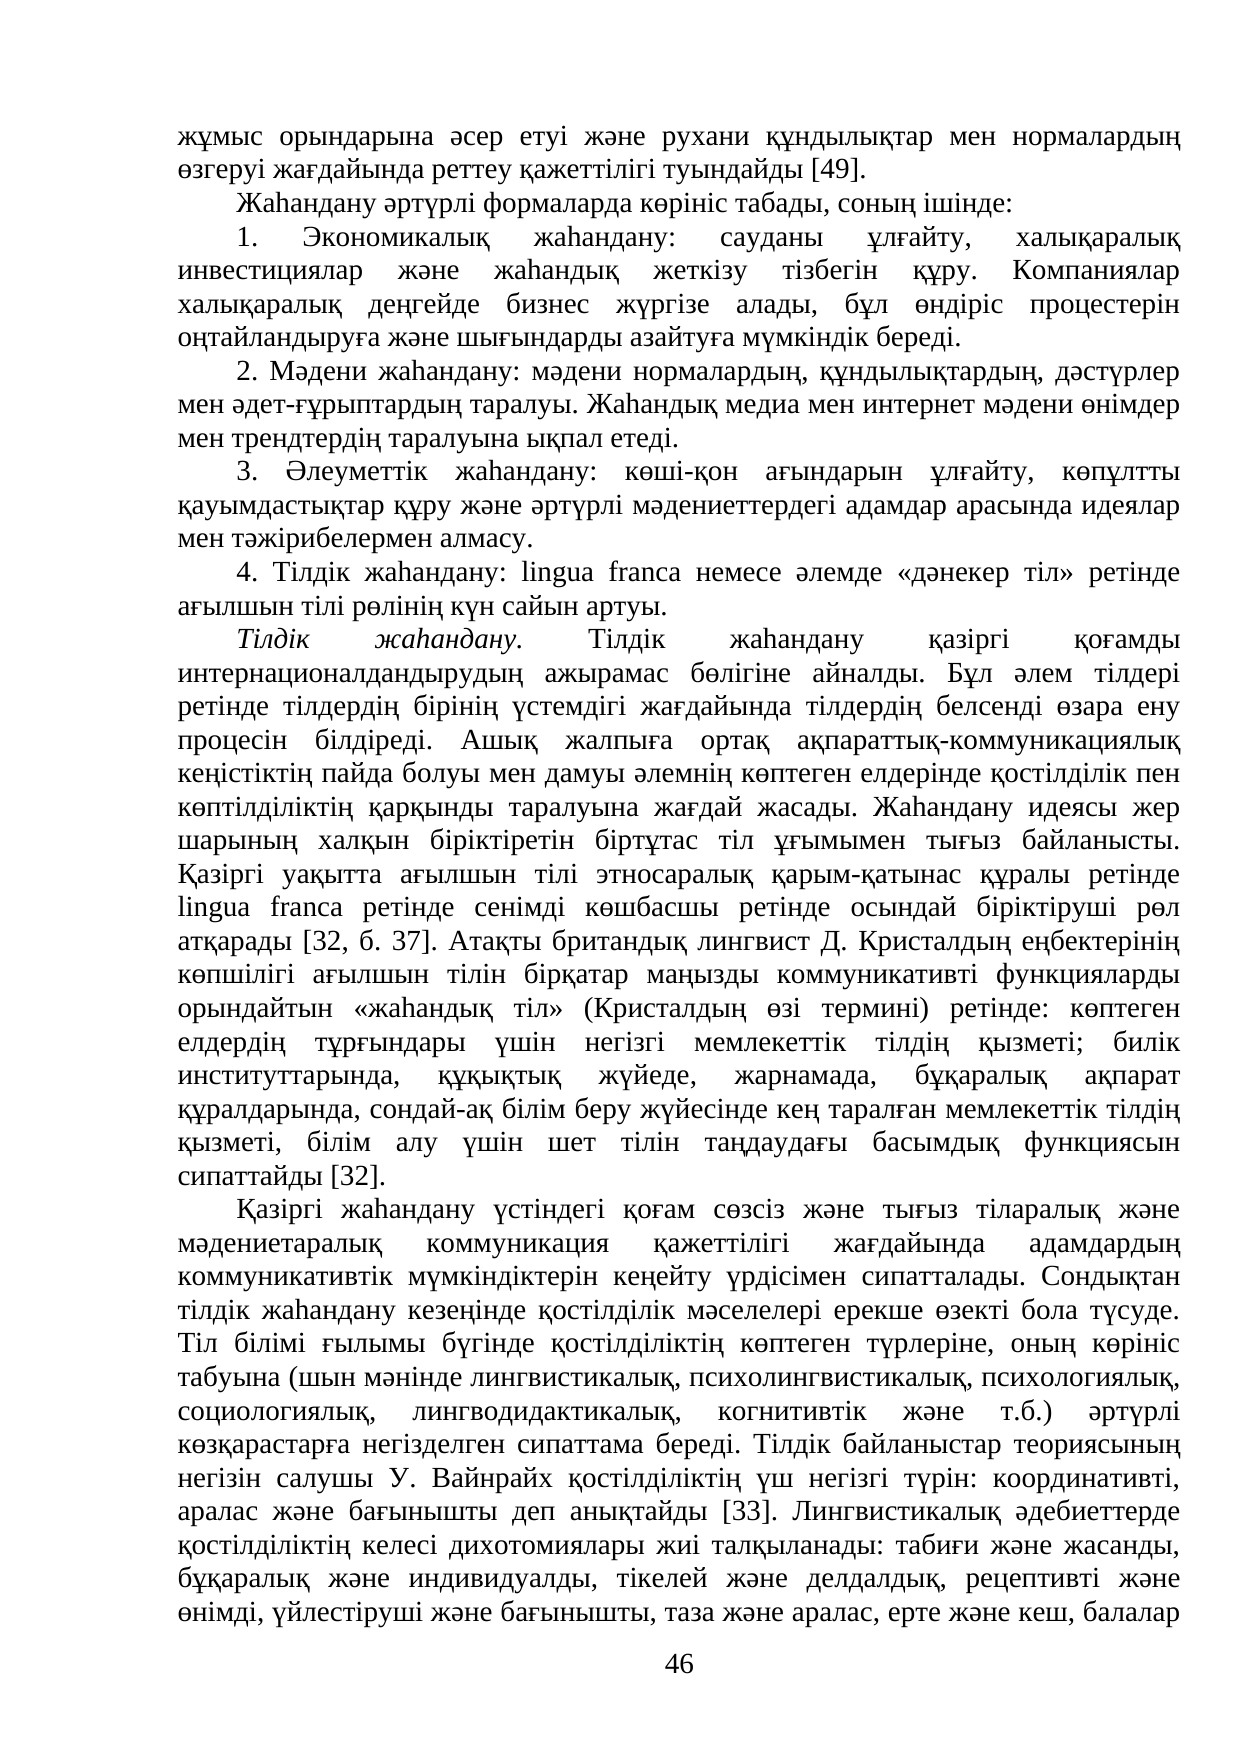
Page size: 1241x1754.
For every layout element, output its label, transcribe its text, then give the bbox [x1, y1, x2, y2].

text 3. Әлеуметтік жаһандану: көші-қон ағындарын ұлғайту, көпұлтты қауымдастықтар құру және әртүрлі мәдениеттердегі адамдар арасында идеялар мен тәжірибелермен алмасу. [177, 453, 1181, 554]
text 2. Мәдени жаһандану: мәдени нормалардың, құндылықтардың, дәстүрлер мен әдет-ғұрыптардың таралуы. Жаһандық медиа мен интернет мәдени өнімдер мен трендтердің таралуына ықпал етеді. [177, 353, 1181, 453]
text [177, 118, 1181, 185]
text 4. Тілдік жаһандану: lingua franca немесе әлемде «дәнекер тіл» ретінде ағылшын тілі рөлінің күн сайын артуы. [177, 554, 1181, 621]
text Жаһандану әртүрлі формаларда көрініс табады, соның ішінде: [177, 185, 1181, 219]
text Тілдік жаһандану. Тілдік жаһандану қазіргі қоғамды интернационалдандырудың ажырамас бөлігіне айналды. Бұл әлем тілдері ретінде тілдердің бірінің үстемдігі жағдайында тілдердің белсенді өзара ену процесін білдіреді. Ашық жалпыға ортақ ақпараттық-коммуникациялық кеңістіктің пайда болуы мен дамуы әлемнің көптеген елдерінде қостілділік пен көптілділіктің қарқынды таралуына жағдай жасады. Жаһандану идеясы жер шарының халқын біріктіретін біртұтас тіл ұғымымен тығыз байланысты. Қазіргі уақытта ағылшын тілі этносаралық қарым-қатынас құралы ретінде lingua franca ретінде сенімді көшбасшы ретінде осындай біріктіруші рөл атқарады [32, б. 37]. Атақты британдық лингвист Д. Кристалдың еңбектерінің көпшілігі ағылшын тілін бірқатар маңызды коммуникативті функцияларды орындайтын «жаһандық тіл» (Кристалдың өзі термині) ретінде: көптеген елдердің тұрғындары үшін негізгі мемлекеттік тілдің қызметі; билік институттарында, құқықтық жүйеде, жарнамада, бұқаралық ақпарат құралдарында, сондай-ақ білім беру жүйесінде кең таралған мемлекеттік тілдің қызметі, білім алу үшін шет тілін таңдаудағы басымдық функциясын сипаттайды [32]. [177, 621, 1181, 1191]
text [177, 1191, 1181, 1627]
text 1. Экономикалық жаһандану: сауданы ұлғайту, халықаралық инвестициялар және жаһандық жеткізу тізбегін құру. Компаниялар халықаралық деңгейде бизнес жүргізе алады, бұл өндіріс процестерін оңтайландыруға және шығындарды азайтуға мүмкіндік береді. [177, 219, 1181, 353]
